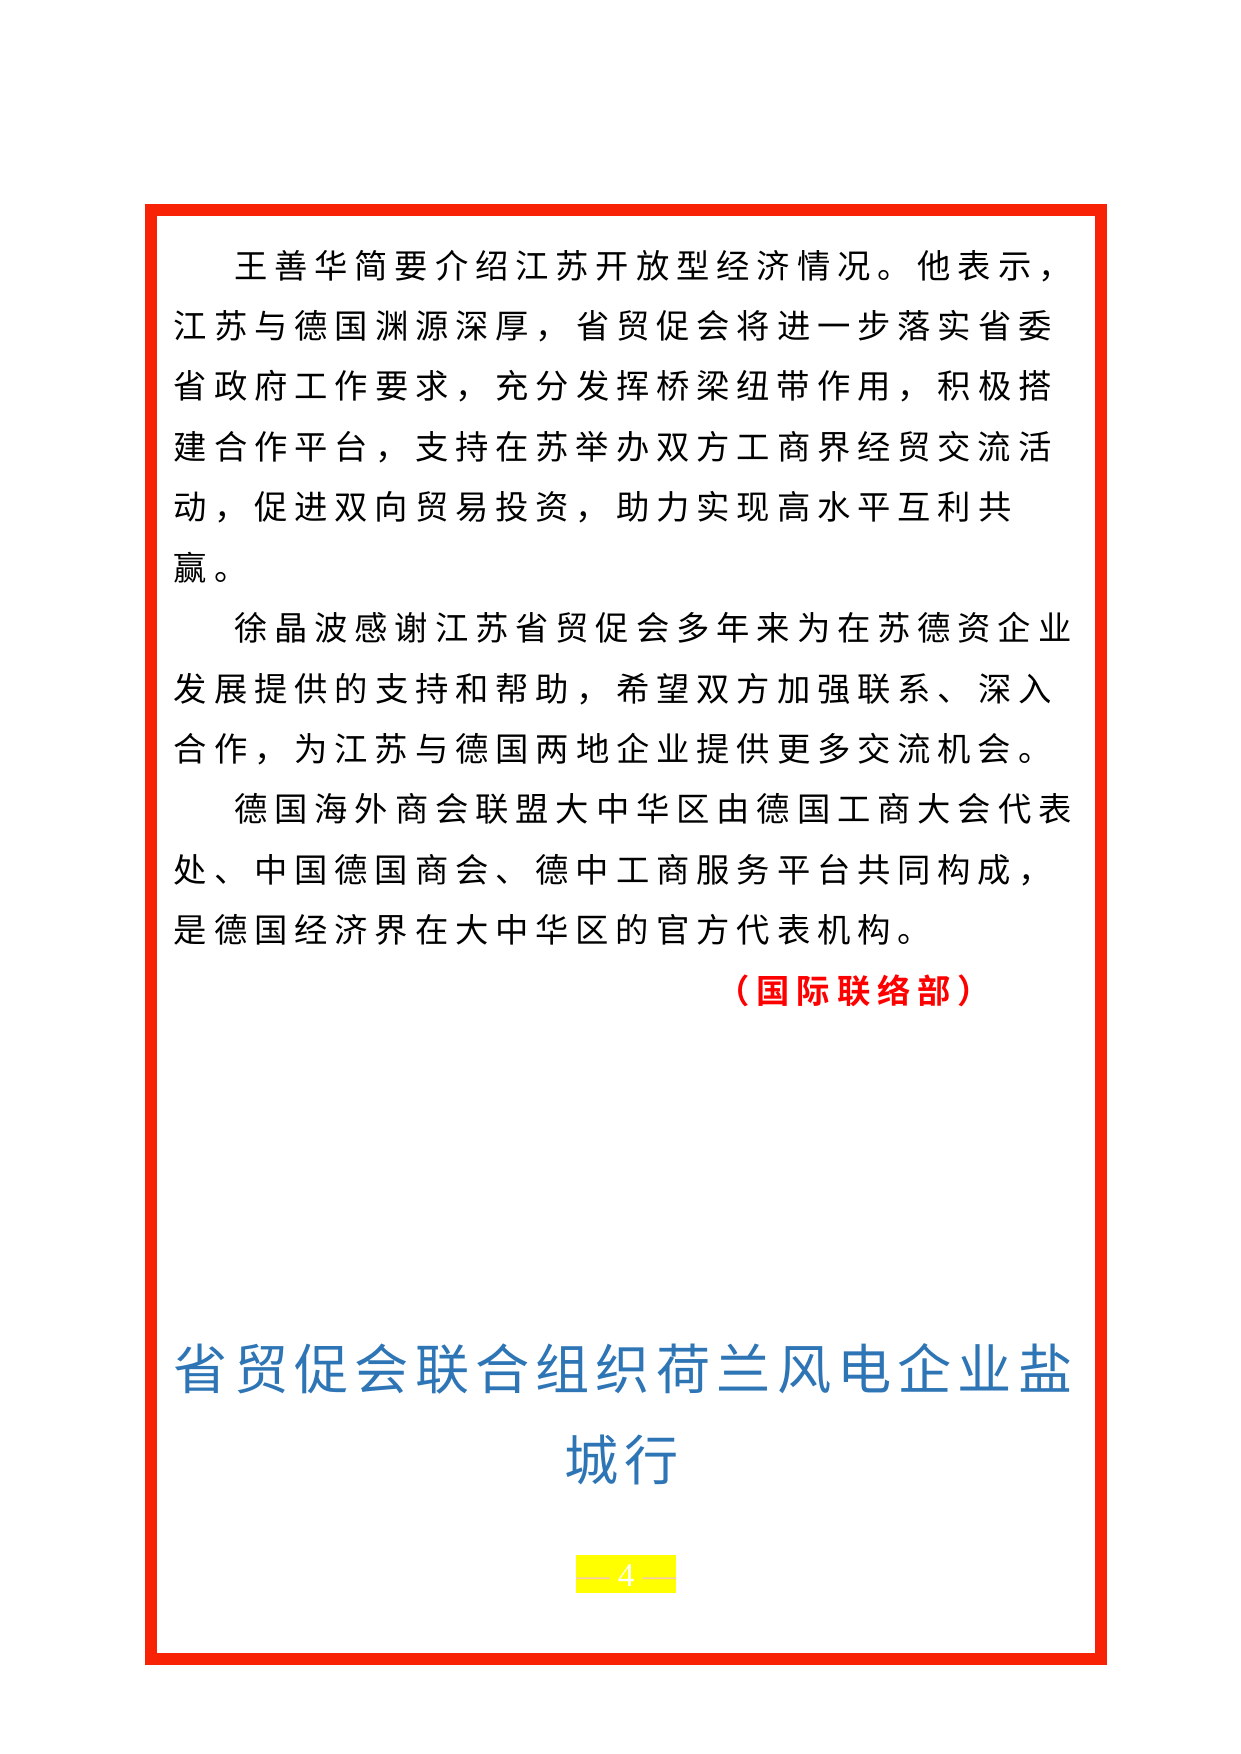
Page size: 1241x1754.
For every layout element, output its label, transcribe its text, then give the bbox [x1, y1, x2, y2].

text 德国海外商会联盟大中华区由德国工商大会代表处、中国德国商会、德中工商服务平台共同构成，是德国经济界在大中华区的官方代表机构。 [174, 777, 1078, 958]
text 王善华简要介绍江苏开放型经济情况。他表示，江苏与德国渊源深厚，省贸促会将进一步落实省委省政府工作要求，充分发挥桥梁纽带作用，积极搭建合作平台，支持在苏举办双方工商界经贸交流活动，促进双向贸易投资，助力实现高水平互利共赢。 [174, 233, 1078, 596]
text （国际联络部） [174, 958, 1078, 1019]
text 省贸促会联合组织荷兰风电企业盐城行 [174, 1321, 1078, 1502]
text 徐晶波感谢江苏省贸促会多年来为在苏德资企业发展提供的支持和帮助，希望双方加强联系、深入合作，为江苏与德国两地企业提供更多交流机会。 [174, 596, 1078, 777]
